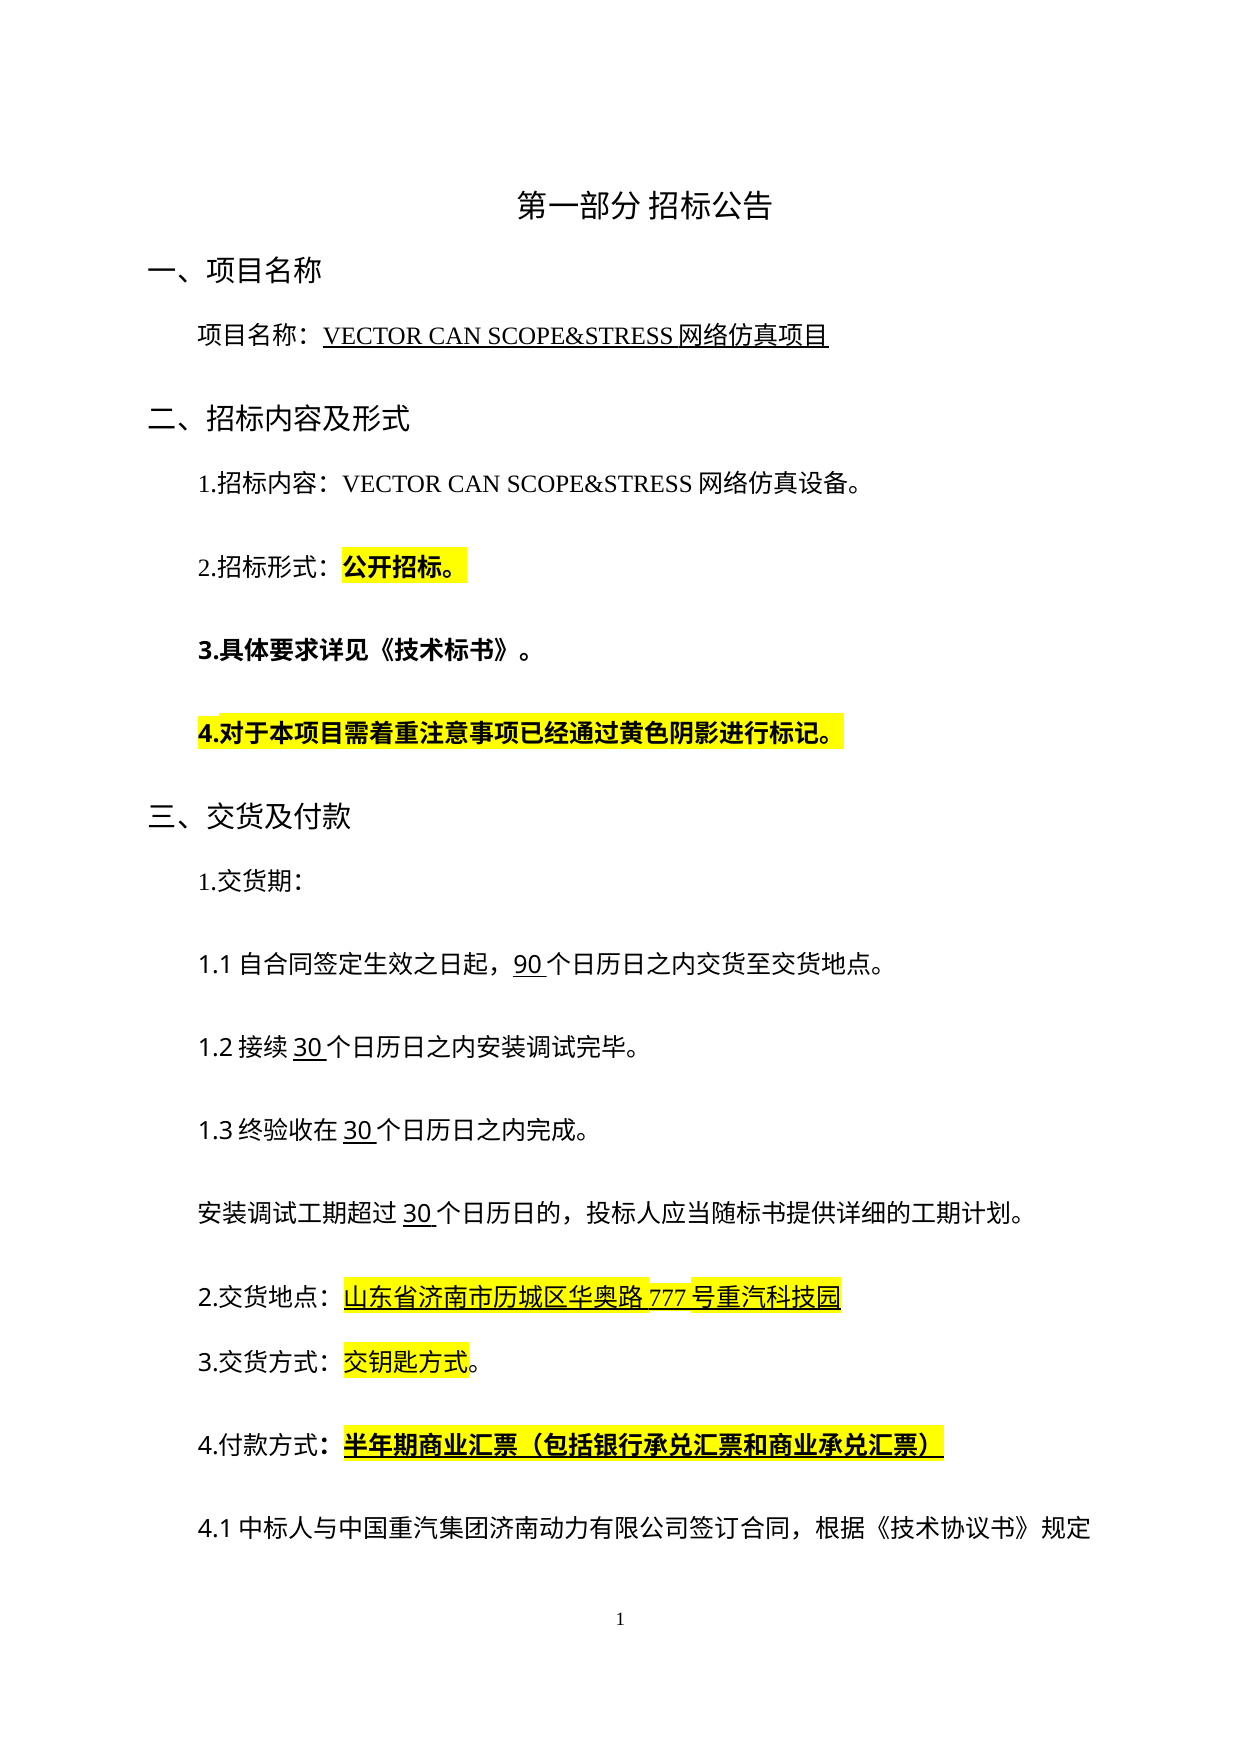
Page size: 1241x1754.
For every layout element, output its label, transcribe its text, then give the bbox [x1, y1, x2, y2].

text 安装调试工期超过30个日历日的，投标人应当随标书提供详细的工期计划。 [148, 1179, 1092, 1244]
text 第一部分 招标公告 [198, 171, 1092, 236]
text 二、招标内容及形式 [148, 384, 1092, 449]
text 1.2接续30个日历日之内安装调试完毕。 [148, 1013, 1092, 1078]
text 项目名称：VECTOR CAN SCOPE&STRESS网络仿真项目 [198, 301, 1092, 366]
text 3.交货方式：交钥匙方式。 [148, 1328, 1092, 1393]
text 1.招标内容：VECTOR CAN SCOPE&STRESS网络仿真设备。 [148, 449, 1092, 514]
text 三、交货及付款 [148, 782, 1092, 847]
text 1.1自合同签定生效之日起，90个日历日之内交货至交货地点。 [148, 930, 1092, 995]
text 2.交货地点：山东省济南市历城区华奥路777号重汽科技园 [148, 1263, 1092, 1328]
text 4.付款方式：半年期商业汇票（包括银行承兑汇票和商业承兑汇票） [148, 1411, 1092, 1476]
text 4.对于本项目需着重注意事项已经通过黄色阴影进行标记。 [148, 699, 1092, 764]
text 1.3终验收在30个日历日之内完成。 [148, 1096, 1092, 1161]
text 一、项目名称 [148, 236, 1092, 301]
text 1.交货期： [148, 847, 1092, 912]
text 2.招标形式：公开招标。 [148, 533, 1092, 598]
text 3.具体要求详见《技术标书》。 [148, 616, 1092, 681]
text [148, 1494, 1092, 1559]
